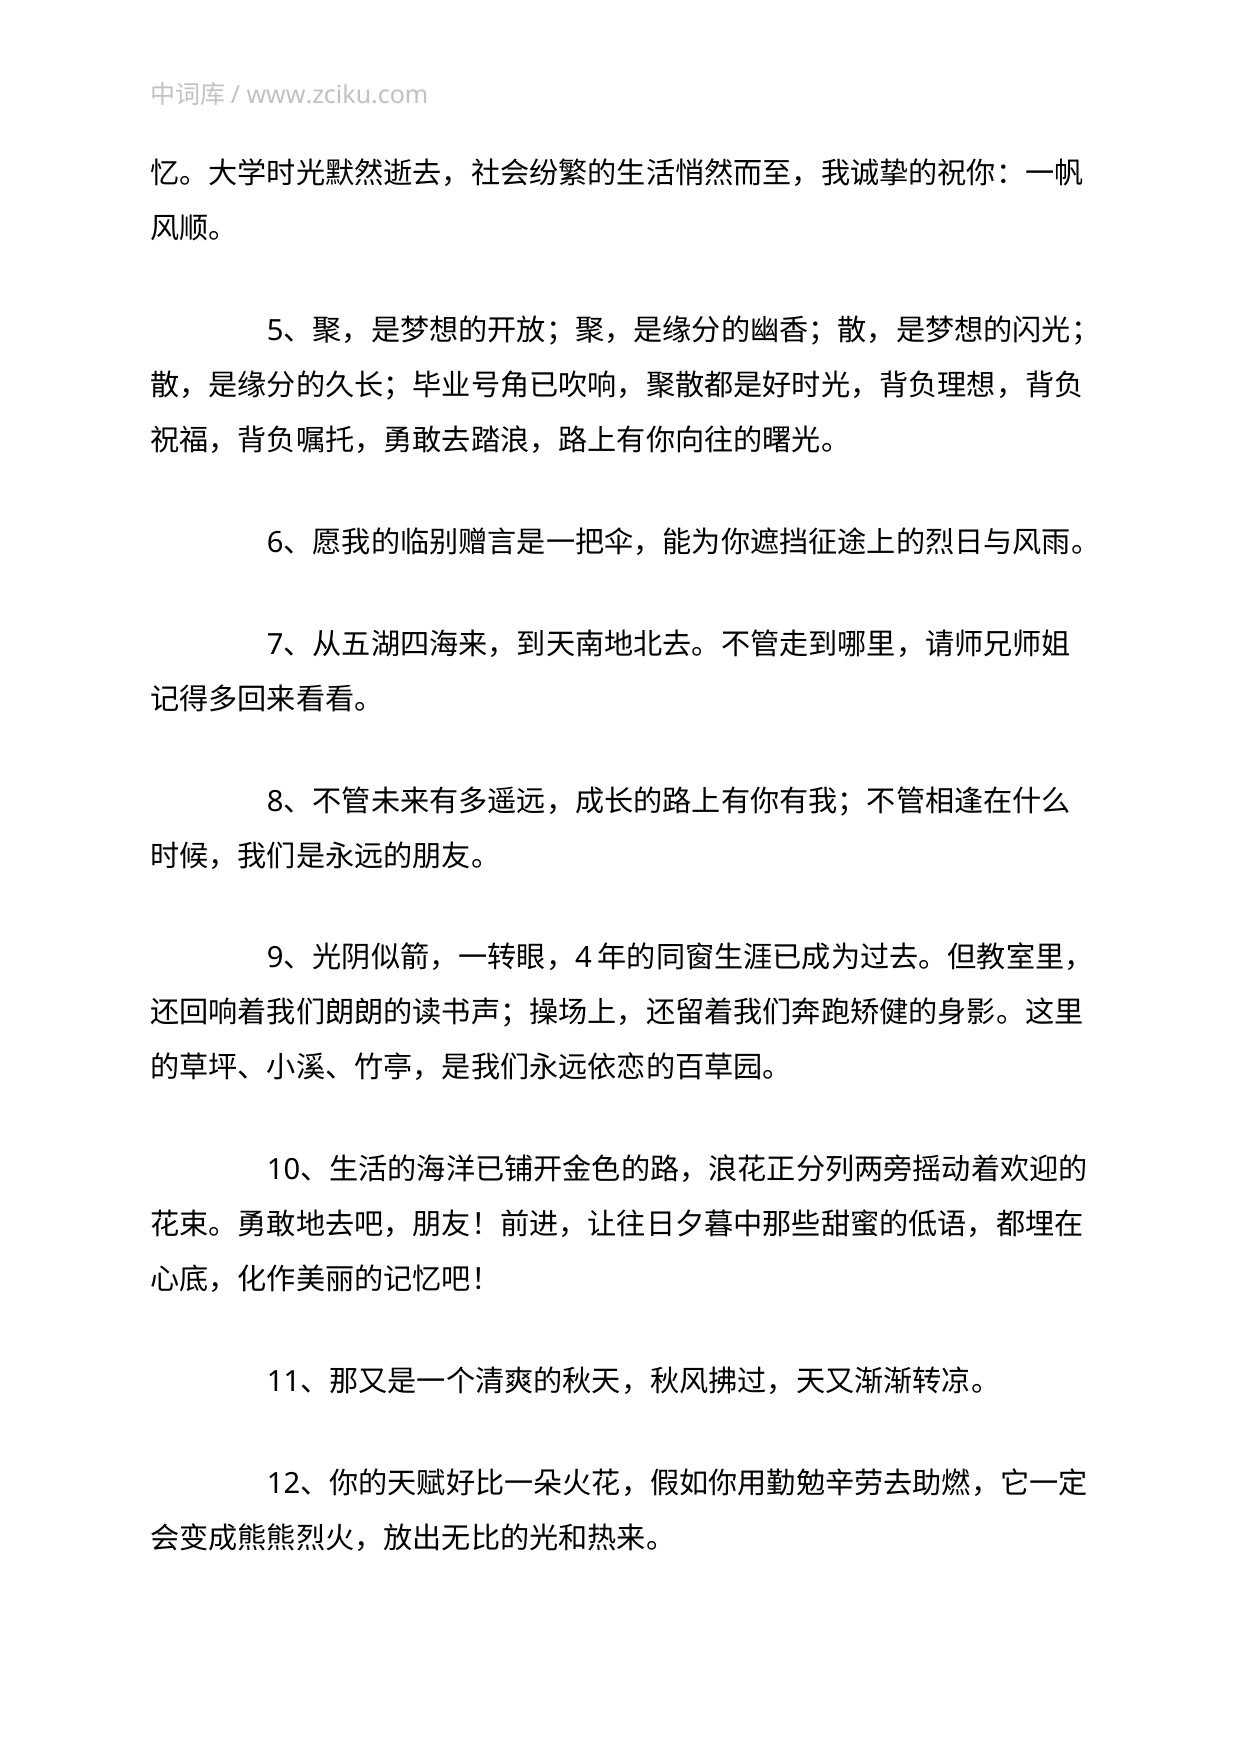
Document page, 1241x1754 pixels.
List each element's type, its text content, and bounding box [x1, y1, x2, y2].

text 10、生活的海洋已铺开金色的路，浪花正分列两旁摇动着欢迎的花束。勇敢地去吧，朋友！前进，让往日夕暮中那些甜蜜的低语，都埋在心底，化作美丽的记忆吧！ [150, 1146, 1090, 1298]
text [150, 150, 1090, 247]
text 7、从五湖四海来，到天南地北去。不管走到哪里，请师兄师姐记得多回来看看。 [150, 620, 1090, 718]
text 9、光阴似箭，一转眼，4年的同窗生涯已成为过去。但教室里，还回响着我们朗朗的读书声；操场上，还留着我们奔跑矫健的身影。这里的草坪、小溪、竹亭，是我们永远依恋的百草园。 [150, 934, 1090, 1086]
text 11、那又是一个清爽的秋天，秋风拂过，天又渐渐转凉。 [150, 1357, 1090, 1399]
text 8、不管未来有多遥远，成长的路上有你有我；不管相逢在什么时候，我们是永远的朋友。 [150, 777, 1090, 874]
text 6、愿我的临别赠言是一把伞，能为你遮挡征途上的烈日与风雨。 [150, 518, 1090, 561]
text 12、你的天赋好比一朵火花，假如你用勤勉辛劳去助燃，它一定会变成熊熊烈火，放出无比的光和热来。 [150, 1459, 1090, 1556]
text 5、聚，是梦想的开放；聚，是缘分的幽香；散，是梦想的闪光；散，是缘分的久长；毕业号角已吹响，聚散都是好时光，背负理想，背负祝福，背负嘱托，勇敢去踏浪，路上有你向往的曙光。 [150, 307, 1090, 459]
